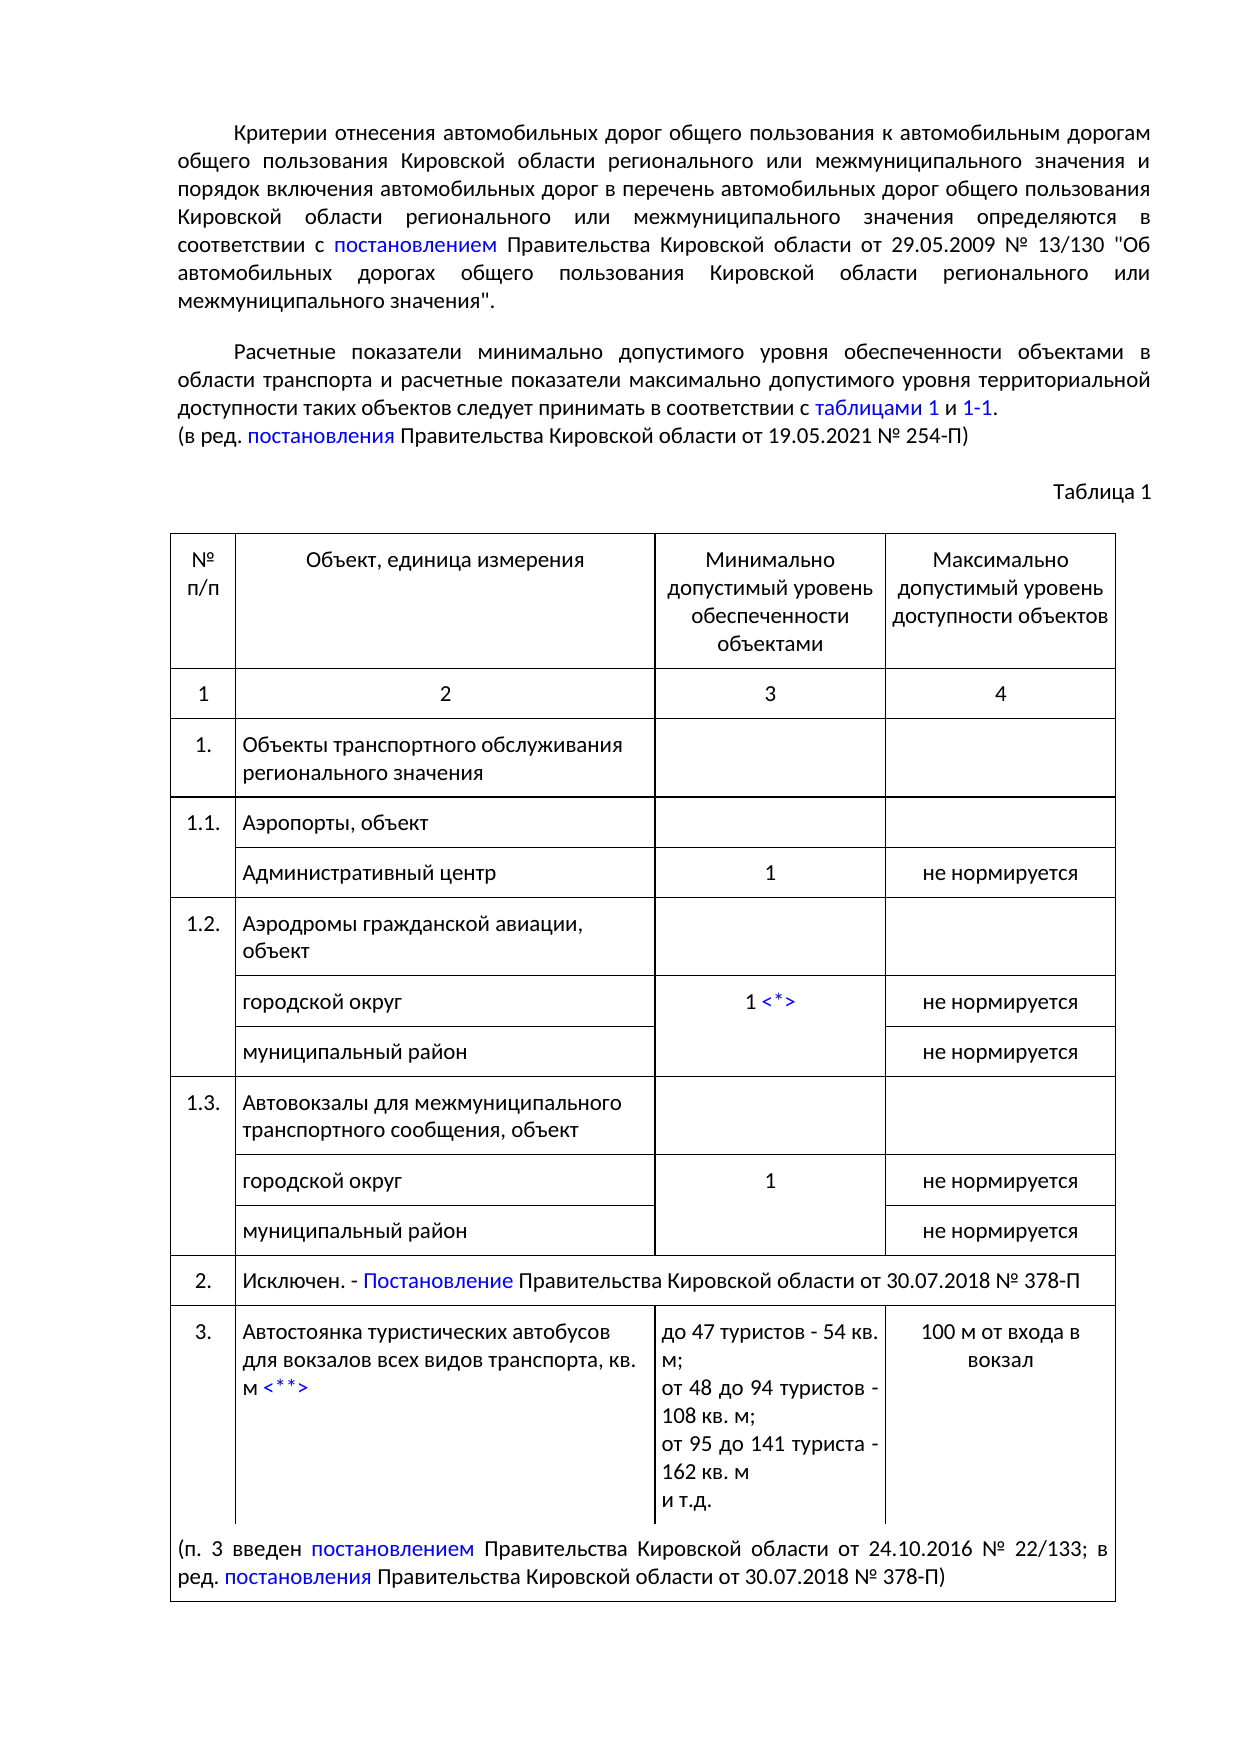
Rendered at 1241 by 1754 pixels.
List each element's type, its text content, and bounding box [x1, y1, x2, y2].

table_cell не нормируется [886, 1155, 1115, 1204]
table_cell Автостоянка туристических автобусов для вокзалов всех видов транспорта, кв. м <**> [236, 1306, 654, 1524]
table_cell [656, 1077, 885, 1154]
text (в ред. постановления Правительства Кировской области от 19.05.2021 № 254-П) [177, 421, 1152, 449]
table_cell [886, 719, 1115, 796]
table_cell не нормируется [886, 848, 1115, 897]
table_cell не нормируется [886, 1027, 1115, 1076]
table_cell [656, 898, 885, 975]
table_cell Административный центр [236, 848, 654, 897]
table_header Минимально допустимый уровень обеспеченности объектами [656, 534, 885, 668]
table_cell не нормируется [886, 1206, 1115, 1255]
text Расчетные показатели минимально допустимого уровня обеспеченности объектами в области транспорта и расчетные показатели максимально допустимого уровня территориальной доступности таких объектов следует принимать в соответствии с таблицами 1 и 1-1. [177, 337, 1152, 421]
table_cell городской округ [236, 1155, 654, 1204]
text Таблица 1 [177, 477, 1152, 505]
text Критерии отнесения автомобильных дорог общего пользования к автомобильным дорогам общего пользования Кировской области регионального или межмуниципального значения и порядок включения автомобильных дорог в перечень автомобильных дорог общего пользования Кировской области регионального или межмуниципального значения определяются в соответствии с постановлением Правительства Кировской области от 29.05.2009 № 13/130 "Об автомобильных дорогах общего пользования Кировской области регионального или межмуниципального значения". [177, 118, 1152, 314]
table_cell 1.3. [171, 1077, 235, 1255]
table_cell 2 [236, 669, 654, 718]
table_cell 1 [656, 848, 885, 897]
table_cell [886, 1077, 1115, 1154]
table_cell муниципальный район [236, 1027, 654, 1076]
table_cell муниципальный район [236, 1206, 654, 1255]
table_cell 1.2. [171, 898, 235, 1076]
table_cell 2. [171, 1256, 235, 1305]
table_header Объект, единица измерения [236, 534, 654, 668]
table_cell (п. 3 введен постановлением Правительства Кировской области от 24.10.2016 № 22/133; в ред. постановления Правительства Кировской области от 30.07.2018 № 378-П) [171, 1524, 1115, 1601]
table_cell [656, 719, 885, 796]
table_cell Объекты транспортного обслуживания регионального значения [236, 719, 654, 796]
table_cell [886, 798, 1115, 847]
table_header Максимально допустимый уровень доступности объектов [886, 534, 1115, 668]
table_cell 3. [171, 1306, 235, 1524]
table_cell 100 м от входа в вокзал [886, 1306, 1115, 1524]
table_cell Аэропорты, объект [236, 798, 654, 847]
table_cell 1 [656, 1155, 885, 1255]
table_cell Автовокзалы для межмуниципального транспортного сообщения, объект [236, 1077, 654, 1154]
table_header № п/п [171, 534, 235, 668]
table_cell 1 <*> [656, 976, 885, 1076]
table_cell 1 [171, 669, 235, 718]
table_cell не нормируется [886, 976, 1115, 1026]
table_cell 3 [656, 669, 885, 718]
table_cell до 47 туристов - 54 кв. м; от 48 до 94 туристов - 108 кв. м; от 95 до 141 туриста - 162 кв. м и т.д. [656, 1306, 885, 1524]
table_cell Аэродромы гражданской авиации, объект [236, 898, 654, 975]
table_cell 4 [886, 669, 1115, 718]
table_cell 1.1. [171, 798, 235, 897]
table_cell [886, 898, 1115, 975]
table_cell Исключен. - Постановление Правительства Кировской области от 30.07.2018 № 378-П [236, 1256, 1115, 1305]
table_cell городской округ [236, 976, 654, 1026]
table_cell [656, 798, 885, 847]
table_cell 1. [171, 719, 235, 796]
